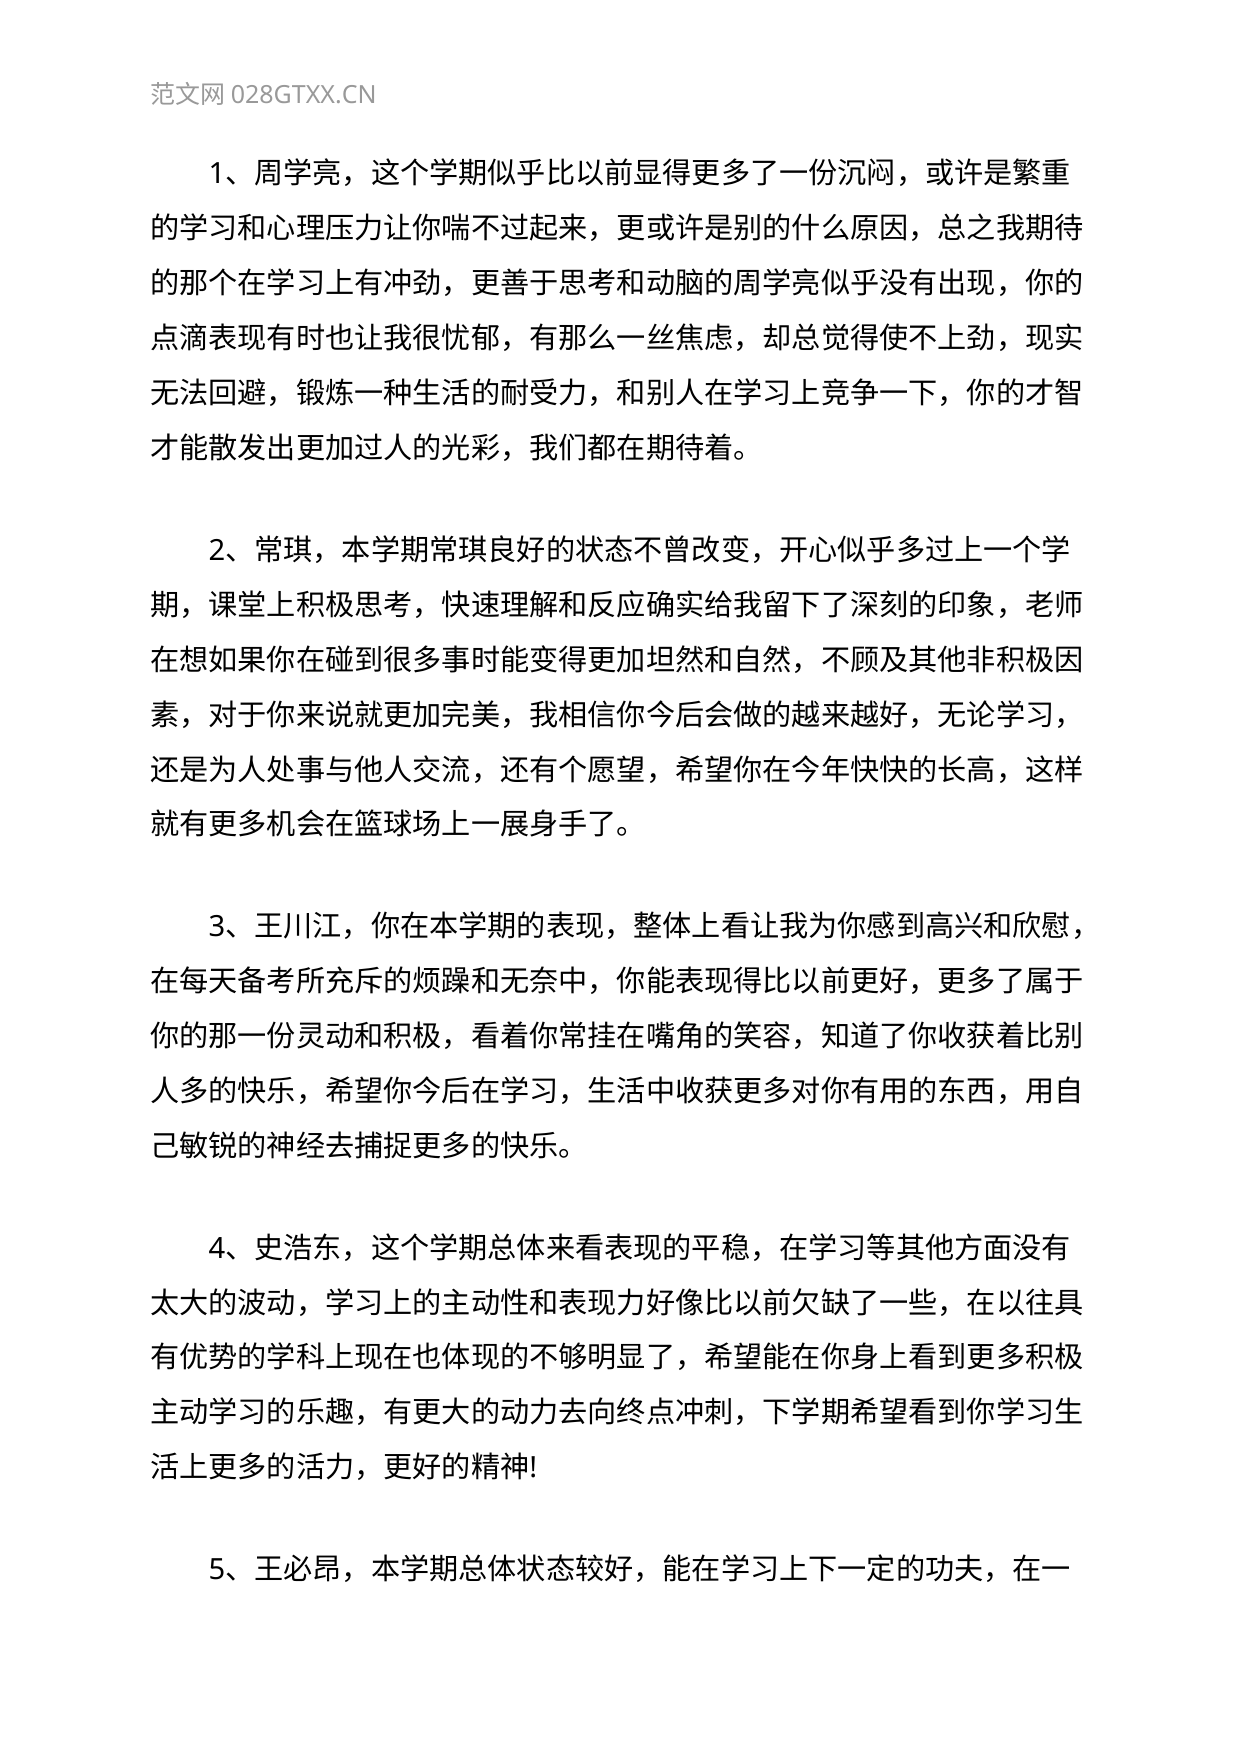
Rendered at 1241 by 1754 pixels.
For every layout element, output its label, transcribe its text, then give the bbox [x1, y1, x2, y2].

text 3、王川江，你在本学期的表现，整体上看让我为你感到高兴和欣慰，在每天备考所充斥的烦躁和无奈中，你能表现得比以前更好，更多了属于你的那一份灵动和积极，看着你常挂在嘴角的笑容，知道了你收获着比别人多的快乐，希望你今后在学习，生活中收获更多对你有用的东西，用自己敏锐的神经去捕捉更多的快乐。 [150, 903, 1090, 1165]
text 2、常琪，本学期常琪良好的状态不曾改变，开心似乎多过上一个学期，课堂上积极思考，快速理解和反应确实给我留下了深刻的印象，老师在想如果你在碰到很多事时能变得更加坦然和自然，不顾及其他非积极因素，对于你来说就更加完美，我相信你今后会做的越来越好，无论学习，还是为人处事与他人交流，还有个愿望，希望你在今年快快的长高，这样就有更多机会在篮球场上一展身手了。 [150, 526, 1090, 843]
text 4、史浩东，这个学期总体来看表现的平稳，在学习等其他方面没有太大的波动，学习上的主动性和表现力好像比以前欠缺了一些，在以往具有优势的学科上现在也体现的不够明显了，希望能在你身上看到更多积极主动学习的乐趣，有更大的动力去向终点冲刺，下学期希望看到你学习生活上更多的活力，更好的精神! [150, 1224, 1090, 1486]
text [150, 1546, 1090, 1588]
text 1、周学亮，这个学期似乎比以前显得更多了一份沉闷，或许是繁重的学习和心理压力让你喘不过起来，更或许是别的什么原因，总之我期待的那个在学习上有冲劲，更善于思考和动脑的周学亮似乎没有出现，你的点滴表现有时也让我很忧郁，有那么一丝焦虑，却总觉得使不上劲，现实无法回避，锻炼一种生活的耐受力，和别人在学习上竞争一下，你的才智才能散发出更加过人的光彩，我们都在期待着。 [150, 150, 1090, 467]
